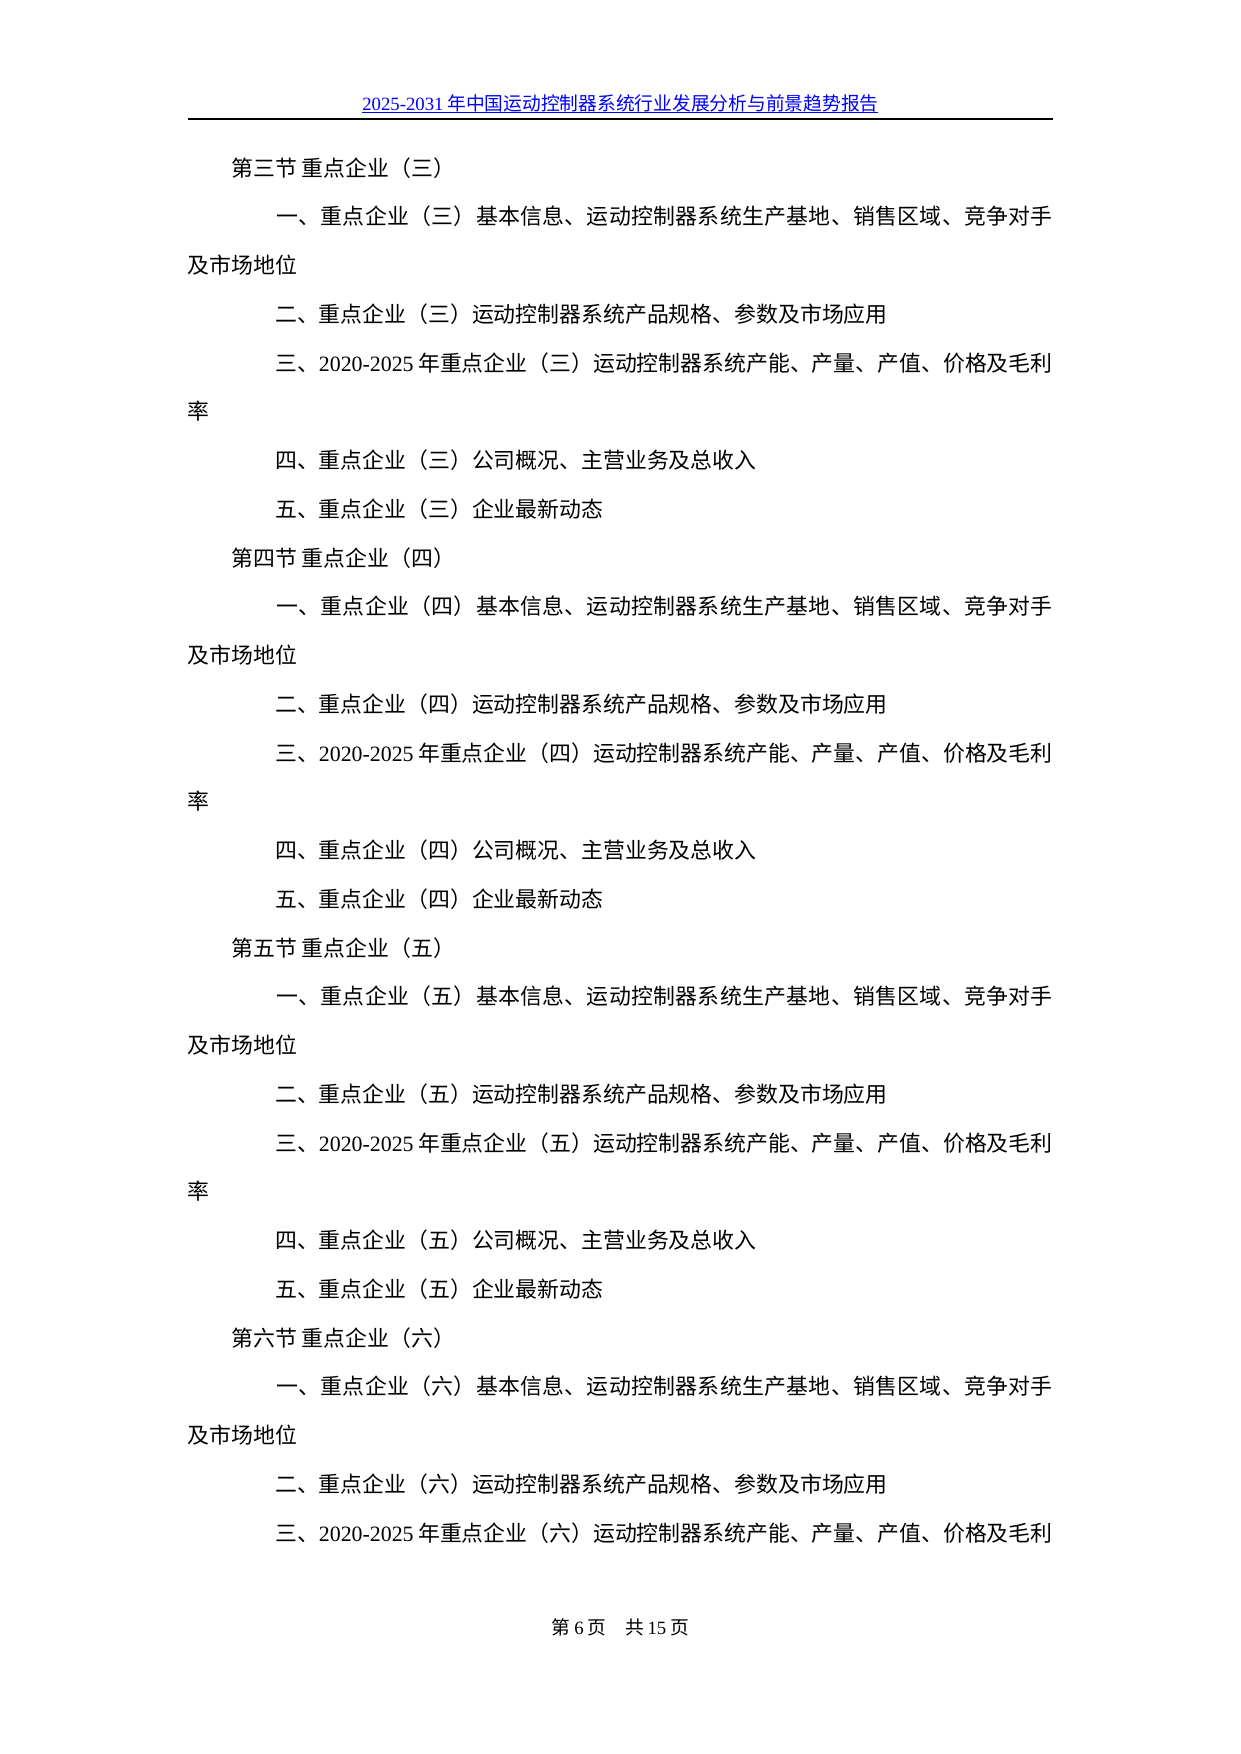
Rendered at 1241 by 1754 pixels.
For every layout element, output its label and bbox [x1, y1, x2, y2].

text [187, 150, 1053, 1548]
